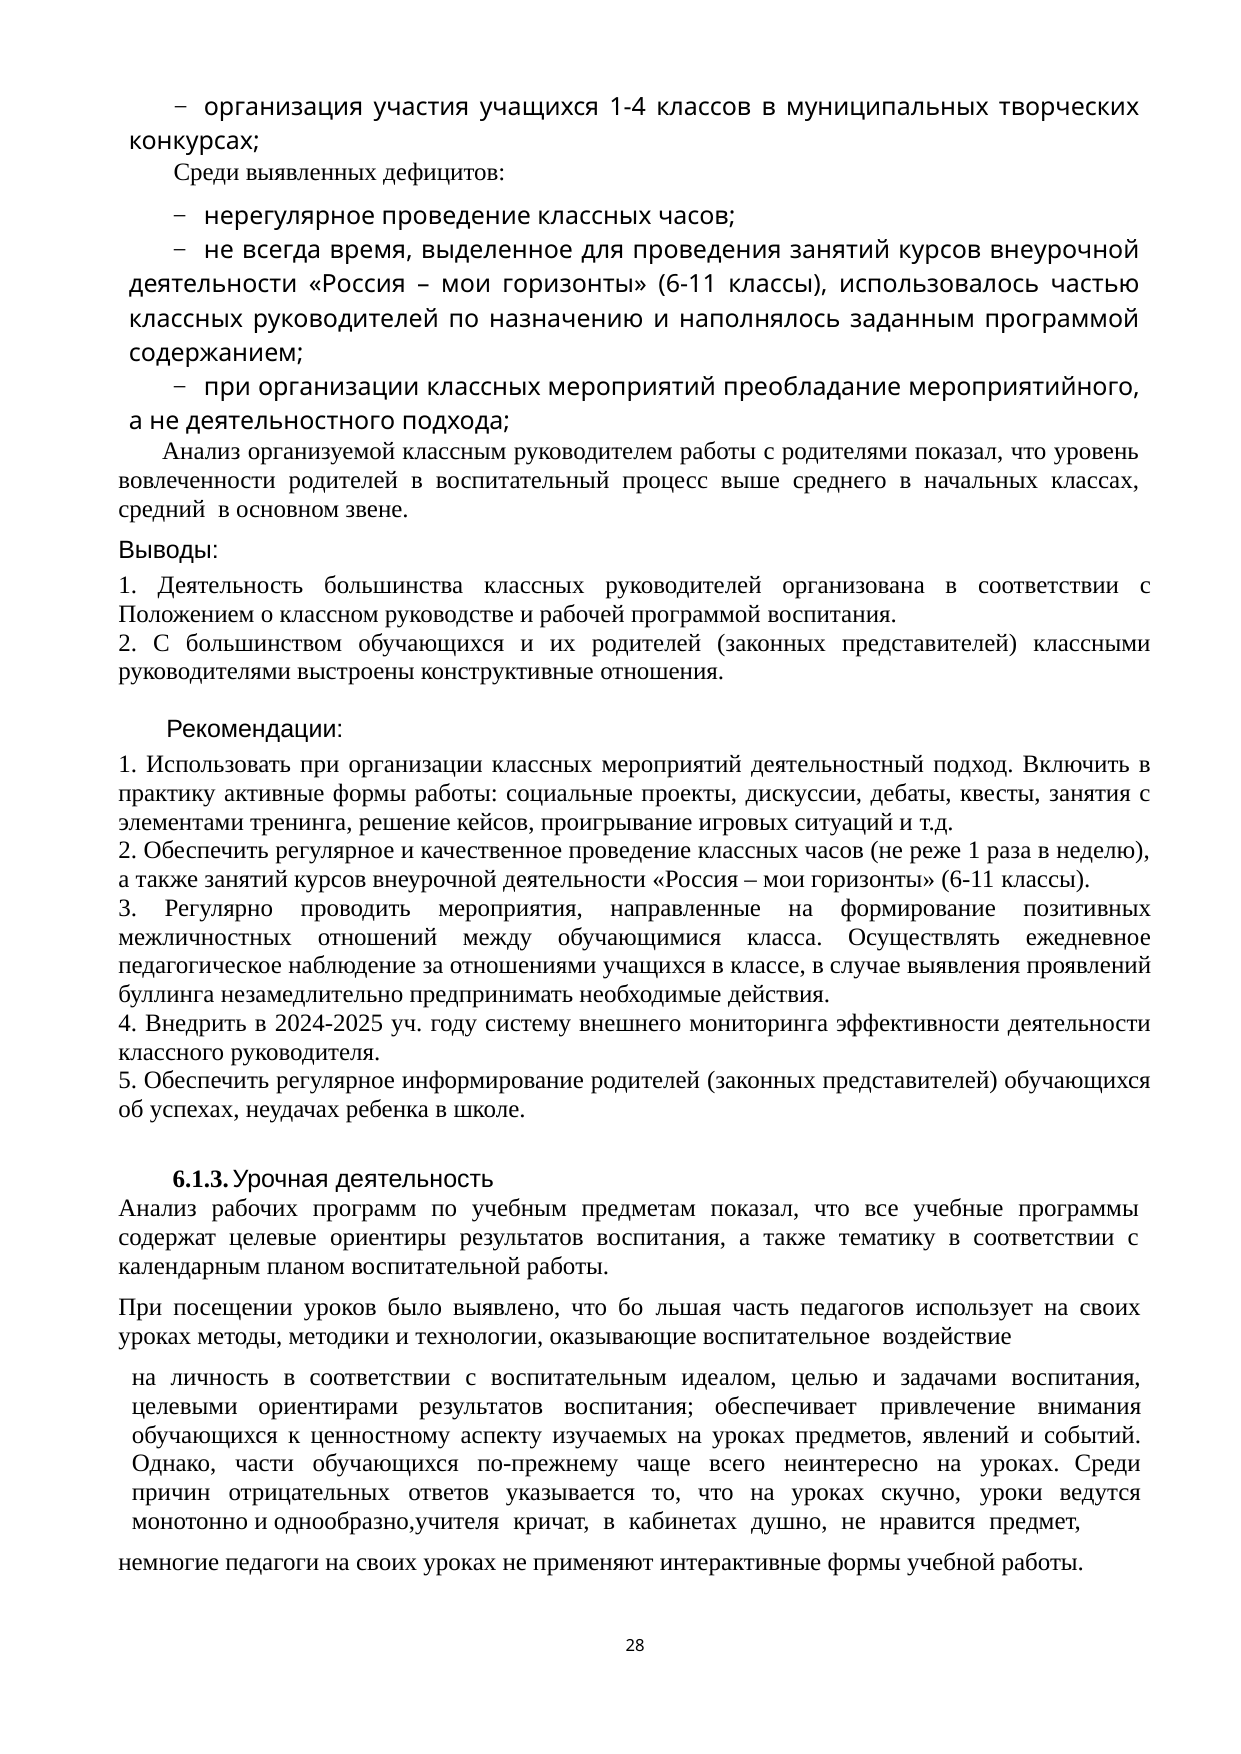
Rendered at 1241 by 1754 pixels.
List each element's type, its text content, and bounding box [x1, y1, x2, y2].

list организация участия учащихся 1-4 классов в муниципальных творческих конкурсах; [129, 89, 1140, 157]
text При посещении уроков было выявлено, что бо льшая часть педагогов использует на своих уроках методы, методики и технологии, оказывающие воспитательное воздействие [118, 1292, 1141, 1350]
text Среди выявленных дефицитов: [173, 157, 1152, 186]
text 3. Регулярно проводить мероприятия, направленные на формирование позитивных межличностных отношений между обучающимися класса. Осуществлять ежедневное педагогическое наблюдение за отношениями учащихся в классе, в случае выявления проявлений буллинга незамедлительно предпринимать необходимые действия. [118, 893, 1152, 1008]
text 4. Внедрить в 2024-2025 уч. году систему внешнего мониторинга эффективности деятельности классного руководителя. [118, 1008, 1152, 1066]
text немногие педагоги на своих уроках не применяют интерактивные формы учебной работы. [118, 1547, 1152, 1576]
subtitle Рекомендации: [166, 714, 1152, 743]
text 5. Обеспечить регулярное информирование родителей (законных представителей) обучающихся об успехах, неудачах ребенка в школе. [118, 1066, 1152, 1123]
subtitle Урочная деятельность [172, 1165, 1152, 1193]
text 1. Использовать при организации классных мероприятий деятельностный подход. Включить в практику активные формы работы: социальные проекты, дискуссии, дебаты, квесты, занятия с элементами тренинга, решение кейсов, проигрывание игровых ситуаций и т.д. [118, 749, 1152, 836]
text 1. Деятельность большинства классных руководителей организована в соответствии с Положением о классном руководстве и рабочей программой воспитания. [118, 570, 1152, 628]
list не всегда время, выделенное для проведения занятий курсов внеурочной деятельности «Россия – мои горизонты» (6-11 классы), использовалось частью классных руководителей по назначению и наполнялось заданным программой содержанием; [129, 232, 1141, 368]
text на личность в соответствии с воспитательным идеалом, целью и задачами воспитания, целевыми ориентирами результатов воспитания; обеспечивает привлечение внимания обучающихся к ценностному аспекту изучаемых на уроках предметов, явлений и событий. Однако, части обучающихся по-прежнему чаще всего неинтересно на уроках. Среди причин отрицательных ответов указывается то, что на уроках скучно, уроки ведутся монотонно и однообразно,учителя кричат, в кабинетах душно, не нравится предмет, [132, 1362, 1141, 1535]
text 2. Обеспечить регулярное и качественное проведение классных часов (не реже 1 раза в неделю), а также занятий курсов внеурочной деятельности «Россия – мои горизонты» (6-11 классы). [118, 836, 1152, 893]
list при организации классных мероприятий преобладание мероприятийного, а не деятельностного подхода; [129, 368, 1141, 436]
text Анализ организуемой классным руководителем работы с родителями показал, что уровень вовлеченности родителей в воспитательный процесс выше среднего в начальных классах, средний в основном звене. [118, 436, 1140, 523]
list нерегулярное проведение классных часов; [172, 198, 1152, 232]
text Анализ рабочих программ по учебным предметам показал, что все учебные программы содержат целевые ориентиры результатов воспитания, а также тематику в соответствии с календарным планом воспитательной работы. [118, 1193, 1140, 1280]
subtitle Выводы: [118, 535, 1152, 564]
text 2. С большинством обучающихся и их родителей (законных представителей) классными руководителями выстроены конструктивные отношения. [118, 628, 1152, 685]
